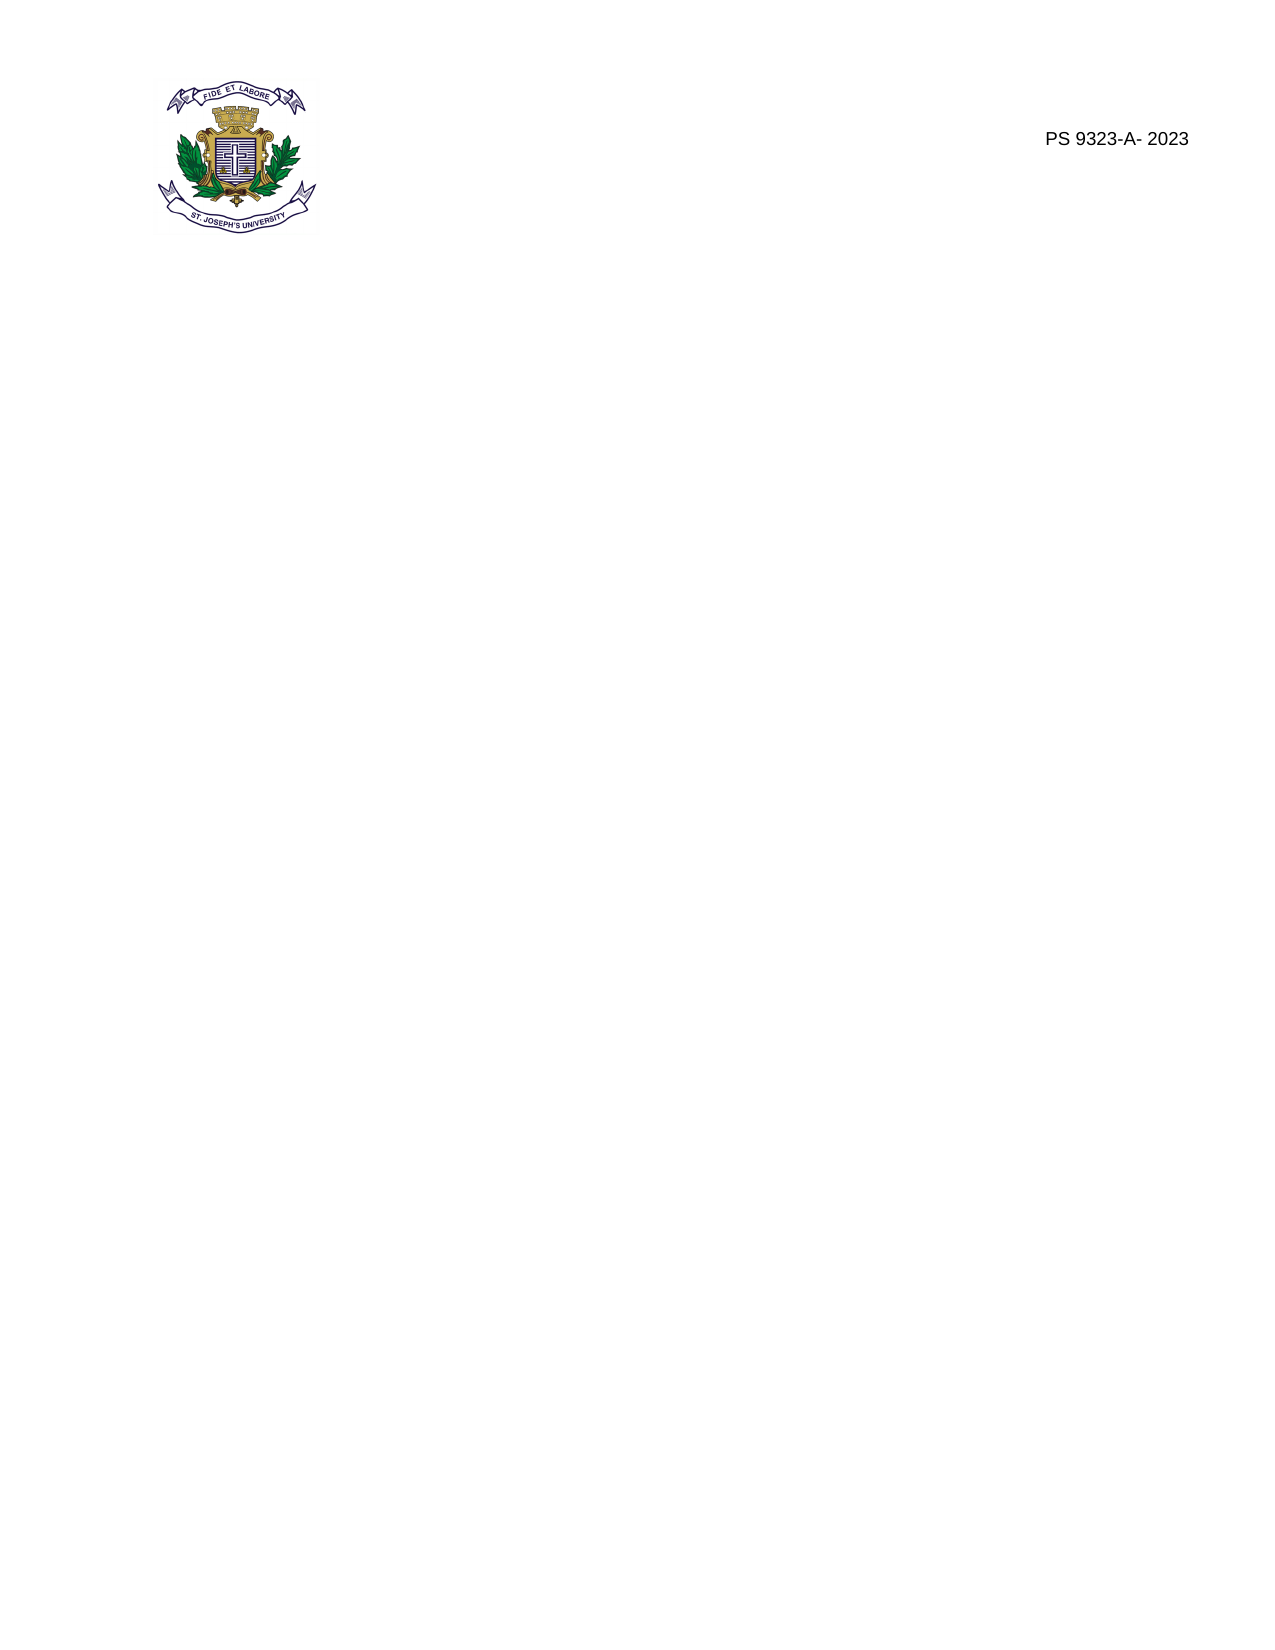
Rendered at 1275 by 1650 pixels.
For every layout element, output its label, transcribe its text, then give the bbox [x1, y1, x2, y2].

picture [153, 78, 320, 128]
picture [153, 149, 320, 235]
text PS 9323-A- 2023 [150, 128, 1189, 149]
